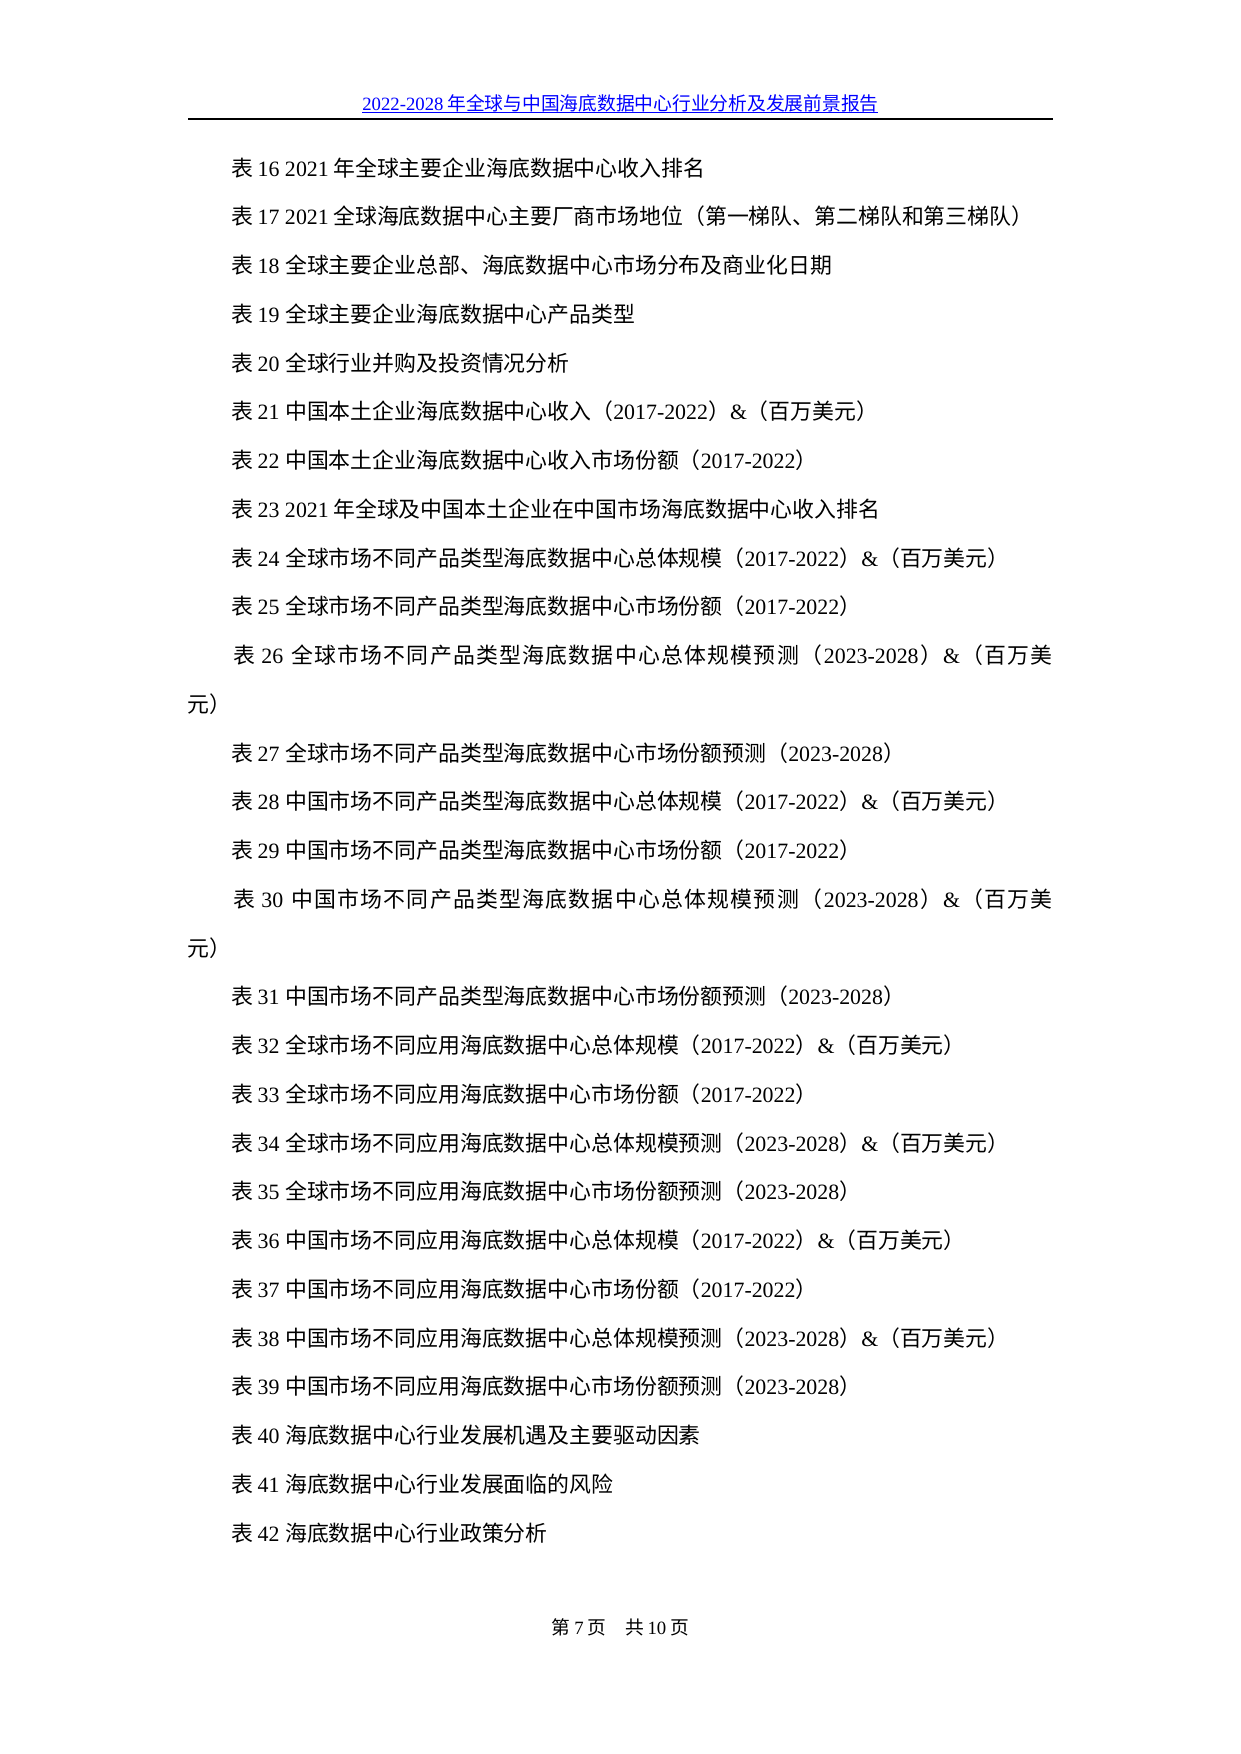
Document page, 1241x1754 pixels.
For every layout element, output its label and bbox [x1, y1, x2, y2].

text [187, 150, 1053, 1548]
